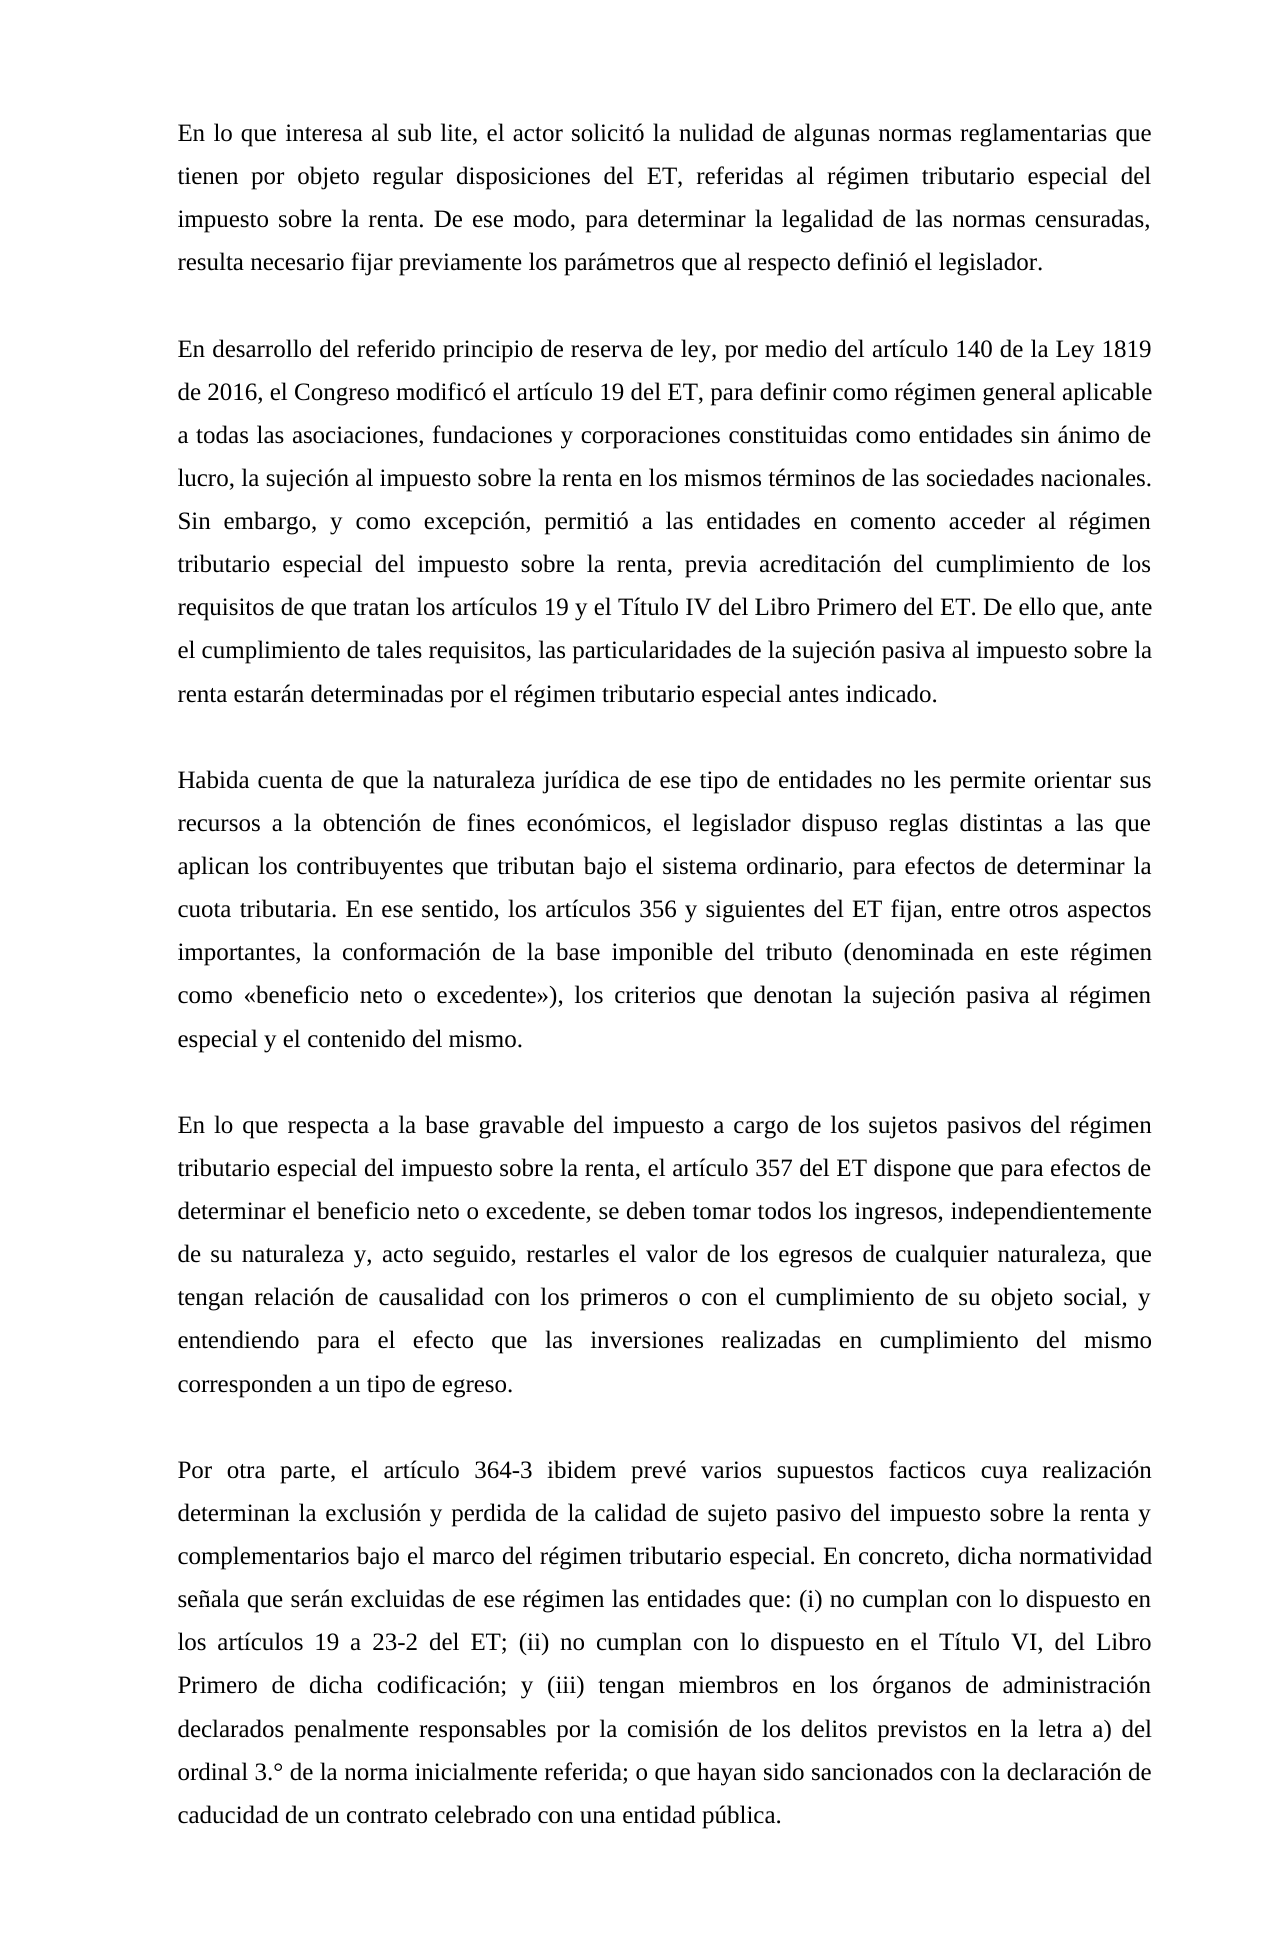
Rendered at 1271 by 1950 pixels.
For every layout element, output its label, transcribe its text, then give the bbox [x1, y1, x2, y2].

text En lo que interesa al sub lite, el actor solicitó la nulidad de algunas normas reglamentarias que tienen por objeto regular disposiciones del ET, referidas al régimen tributario especial del impuesto sobre la renta. De ese modo, para determinar la legalidad de las normas censuradas, resulta necesario fijar previamente los parámetros que al respecto definió el legislador. [177, 118, 1153, 276]
text En lo que respecta a la base gravable del impuesto a cargo de los sujetos pasivos del régimen tributario especial del impuesto sobre la renta, el artículo 357 del ET dispone que para efectos de determinar el beneficio neto o excedente, se deben tomar todos los ingresos, independientemente de su naturaleza y, acto seguido, restarles el valor de los egresos de cualquier naturaleza, que tengan relación de causalidad con los primeros o con el cumplimiento de su objeto social, y entendiendo para el efecto que las inversiones realizadas en cumplimiento del mismo corresponden a un tipo de egreso. [177, 1110, 1153, 1397]
text Habida cuenta de que la naturaleza jurídica de ese tipo de entidades no les permite orientar sus recursos a la obtención de fines económicos, el legislador dispuso reglas distintas a las que aplican los contribuyentes que tributan bajo el sistema ordinario, para efectos de determinar la cuota tributaria. En ese sentido, los artículos 356 y siguientes del ET fijan, entre otros aspectos importantes, la conformación de la base imponible del tributo (denominada en este régimen como «beneficio neto o excedente»), los criterios que denotan la sujeción pasiva al régimen especial y el contenido del mismo. [177, 765, 1153, 1052]
text En desarrollo del referido principio de reserva de ley, por medio del artículo 140 de la Ley 1819 de 2016, el Congreso modificó el artículo 19 del ET, para definir como régimen general aplicable a todas las asociaciones, fundaciones y corporaciones constituidas como entidades sin ánimo de lucro, la sujeción al impuesto sobre la renta en los mismos términos de las sociedades nacionales. Sin embargo, y como excepción, permitió a las entidades en comento acceder al régimen tributario especial del impuesto sobre la renta, previa acreditación del cumplimiento de los requisitos de que tratan los artículos 19 y el Título IV del Libro Primero del ET. De ello que, ante el cumplimiento de tales requisitos, las particularidades de la sujeción pasiva al impuesto sobre la renta estarán determinadas por el régimen tributario especial antes indicado. [177, 334, 1153, 707]
text Por otra parte, el artículo 364-3 ibidem prevé varios supuestos facticos cuya realización determinan la exclusión y perdida de la calidad de sujeto pasivo del impuesto sobre la renta y complementarios bajo el marco del régimen tributario especial. En concreto, dicha normatividad señala que serán excluidas de ese régimen las entidades que: (i) no cumplan con lo dispuesto en los artículos 19 a 23-2 del ET; (ii) no cumplan con lo dispuesto en el Título VI, del Libro Primero de dicha codificación; y (iii) tengan miembros en los órganos de administración declarados penalmente responsables por la comisión de los delitos previstos en la letra a) del ordinal 3.° de la norma inicialmente referida; o que hayan sido sancionados con la declaración de caducidad de un contrato celebrado con una entidad pública. [177, 1455, 1153, 1829]
